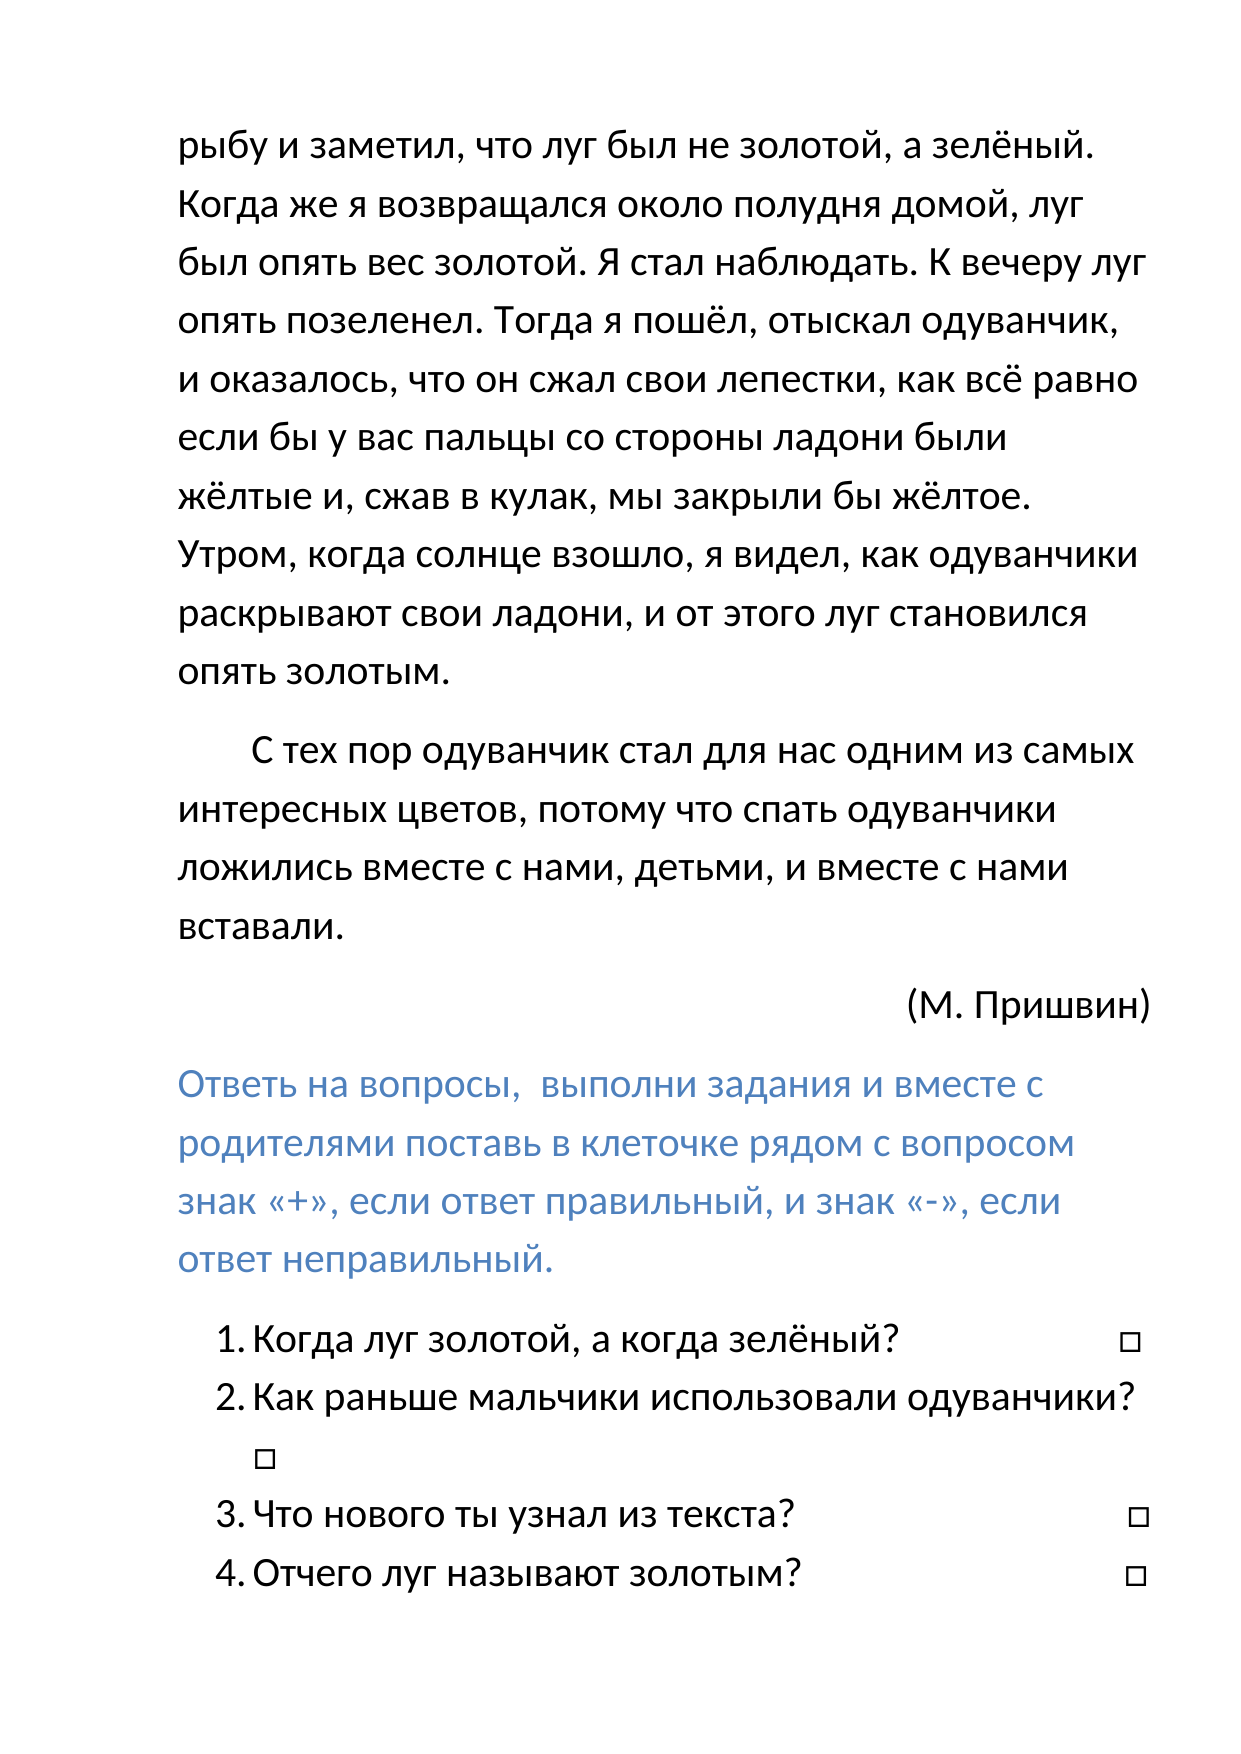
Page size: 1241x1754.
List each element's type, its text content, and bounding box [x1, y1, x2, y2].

list Что нового ты узнал из текста? □ [215, 1487, 1152, 1538]
list Отчего луг называют золотым? □ [215, 1546, 1152, 1596]
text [177, 118, 1152, 695]
text Ответь на вопросы, выполни задания и вместе с родителями поставь в клеточке рядом с вопросом знак «+», если ответ правильный, и знак «-», если ответ неправильный. [177, 1057, 1152, 1283]
list Когда луг золотой, а когда зелёный? □ [215, 1312, 1152, 1363]
list Как раньше мальчики использовали одуванчики? □ [215, 1370, 1152, 1479]
text С тех пор одуванчик стал для нас одним из самых интересных цветов, потому что спать одуванчики ложились вместе с нами, детьми, и вместе с нами вставали. [177, 723, 1152, 949]
text (М. Пришвин) [177, 978, 1152, 1029]
